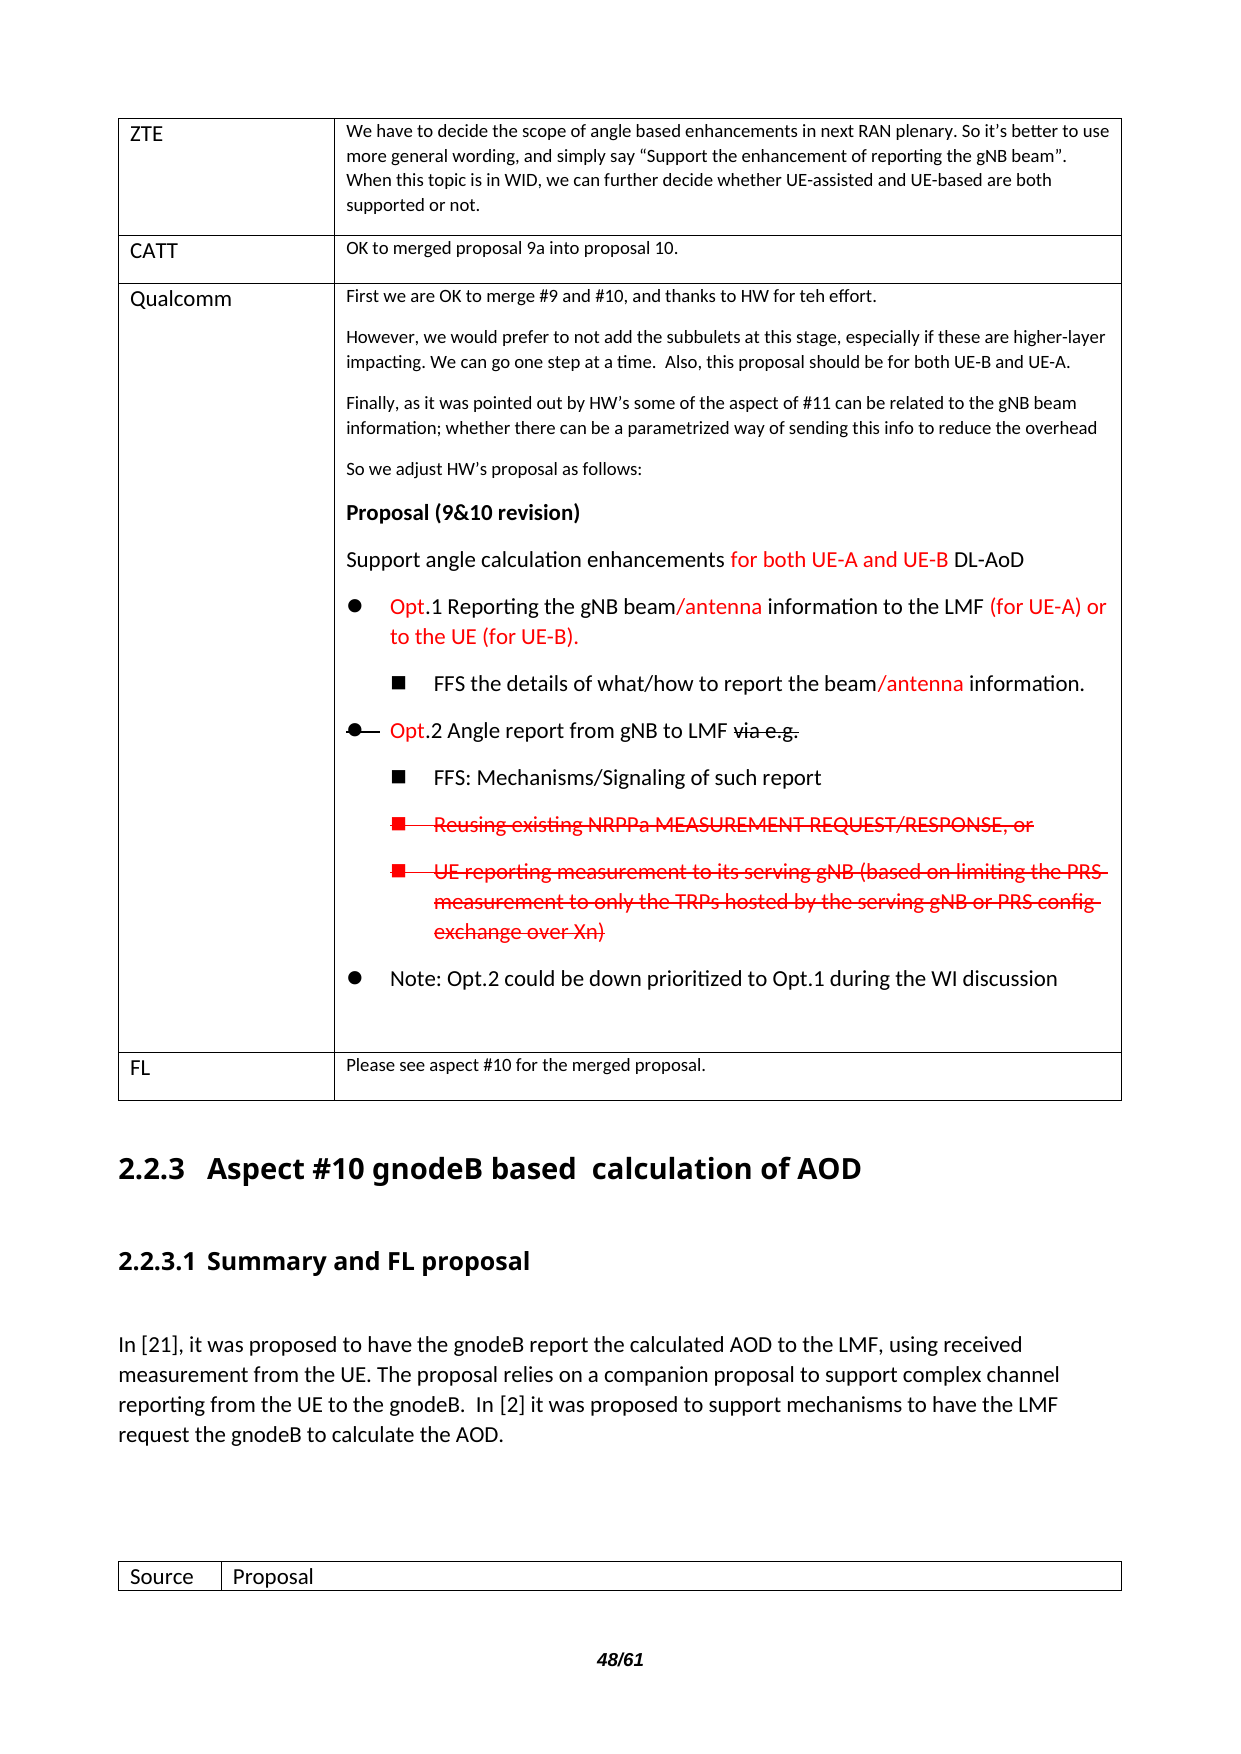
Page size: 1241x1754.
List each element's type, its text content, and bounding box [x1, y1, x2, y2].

table_cell CATT [119, 236, 334, 283]
subtitle Aspect #10 gnodeB based calculation of AOD [118, 1148, 1122, 1188]
table_header Proposal [222, 1562, 1121, 1590]
table_cell First we are OK to merge #9 and #10, and thanks to HW for teh effort. However, we would prefer to not add the subbulets at this stage, especially if these are higher-layer impacting. We can go one step at a time. Also, this proposal should be for both UE-B and UE-A. Finally, as it was pointed out by HW’s some of the aspect of #11 can be related to the gNB beam information; whether there can be a parametrized way of sending this info to reduce the overhead So we adjust HW’s proposal as follows: Proposal (9&10 revision) Support angle calculation enhancements for both UE-A and UE-B DL-AoD Opt.1 Reporting the gNB beam/antenna information to the LMF (for UE-A) or to the UE (for UE-B). FFS the details of what/how to report the beam/antenna information. Opt.2 Angle report from gNB to LMF via e.g. FFS: Mechanisms/Signaling of such report Reusing existing NRPPa MEASUREMENT REQUEST/RESPONSE, or UE reporting measurement to its serving gNB (based on limiting the PRS measurement to only the TRPs hosted by the serving gNB or PRS config exchange over Xn) Note: Opt.2 could be down prioritized to Opt.1 during the WI discussion [335, 284, 1121, 1052]
table_cell We have to decide the scope of angle based enhancements in next RAN plenary. So it’s better to use more general wording, and simply say “Support the enhancement of reporting the gNB beam”. When this topic is in WID, we can further decide whether UE-assisted and UE-based are both supported or not. [335, 119, 1121, 235]
subtitle Summary and FL proposal [118, 1244, 1122, 1278]
text In [21], it was proposed to have the gnodeB report the calculated AOD to the LMF, using received measurement from the UE. The proposal relies on a companion proposal to support complex channel reporting from the UE to the gnodeB. In [2] it was proposed to support mechanisms to have the LMF request the gnodeB to calculate the AOD. [118, 1330, 1122, 1448]
table_cell FL [119, 1053, 334, 1100]
table_cell Qualcomm [119, 284, 334, 1052]
table_cell Please see aspect #10 for the merged proposal. [335, 1053, 1121, 1100]
table_cell OK to merged proposal 9a into proposal 10. [335, 236, 1121, 283]
table_header Source [119, 1562, 221, 1590]
table_cell ZTE [119, 119, 334, 235]
